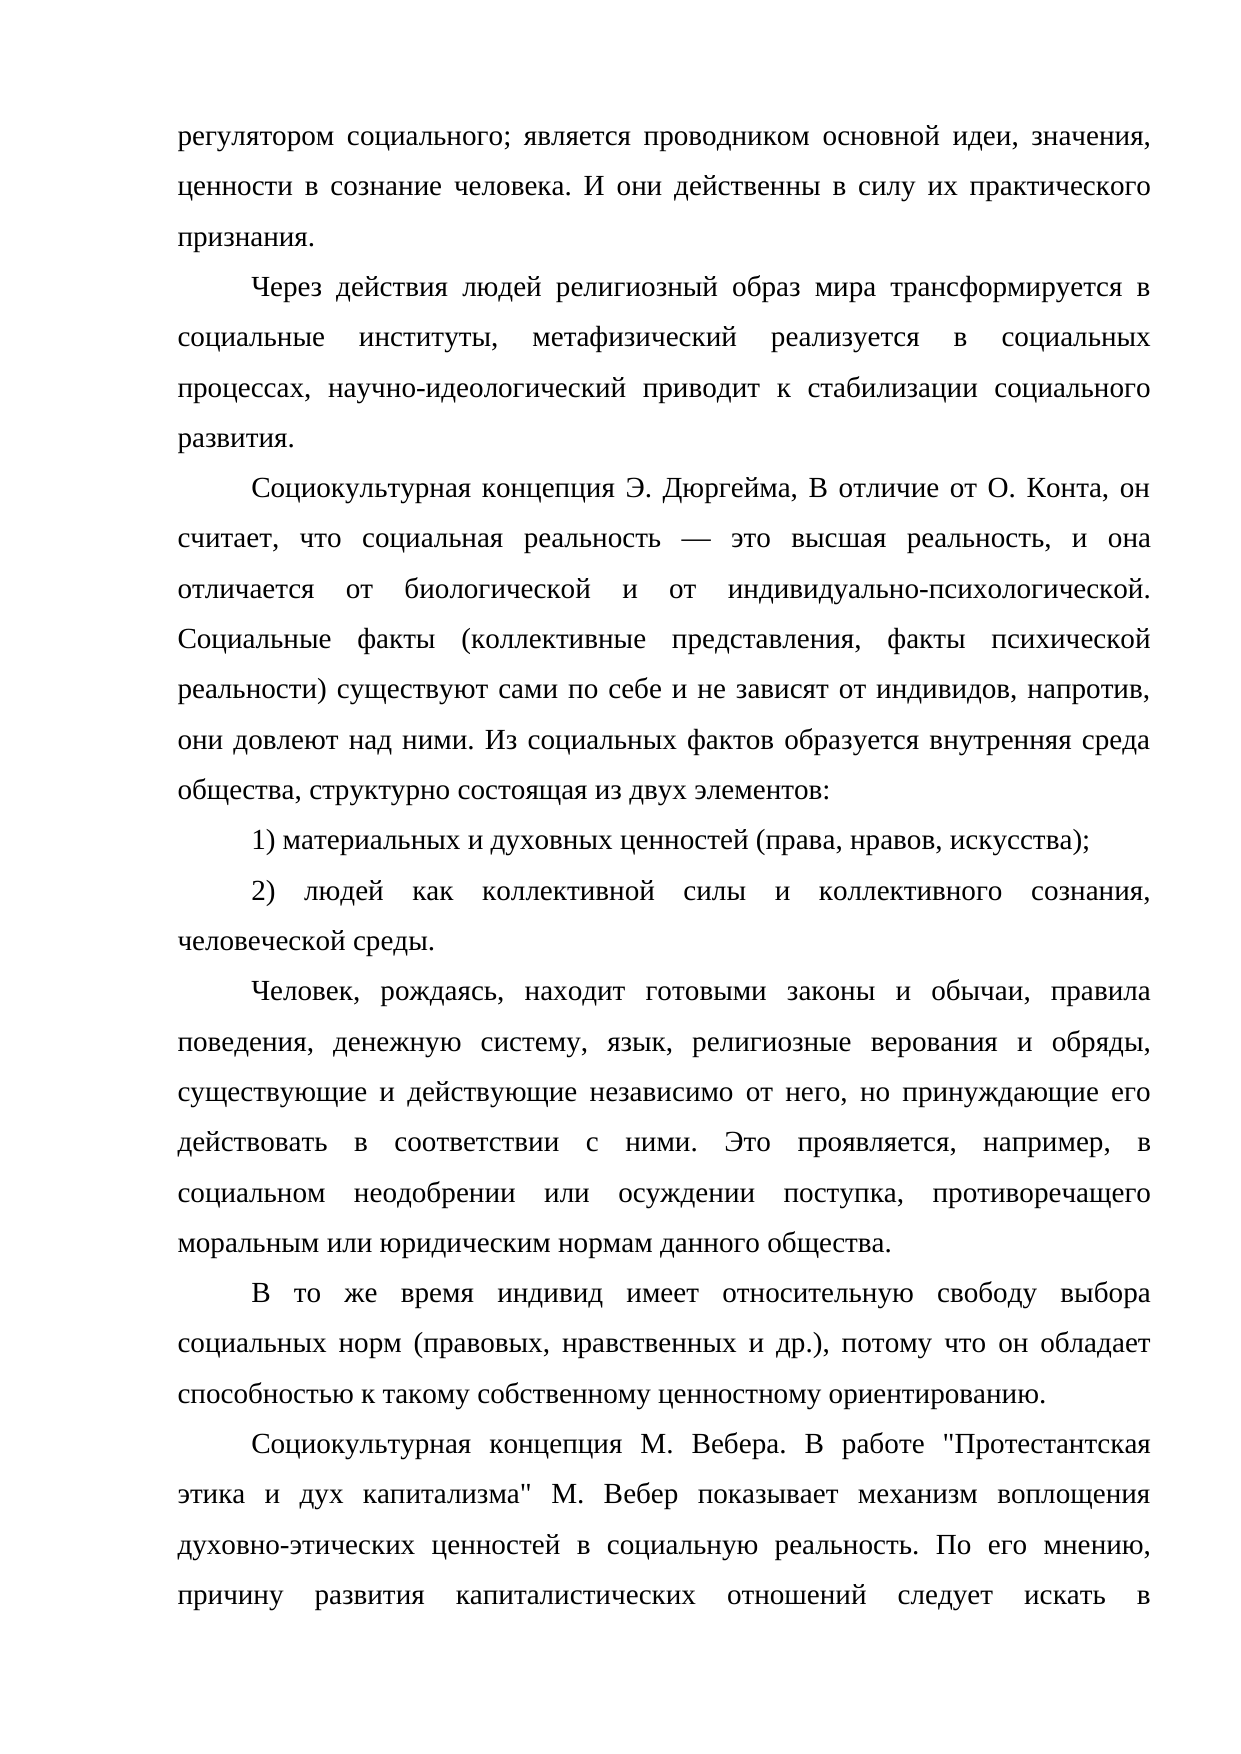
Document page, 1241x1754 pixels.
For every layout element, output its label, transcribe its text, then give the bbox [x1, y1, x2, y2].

text 1) материальных и духовных ценностей (права, нравов, искусства); [177, 822, 1152, 856]
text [177, 118, 1152, 252]
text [177, 1426, 1152, 1611]
text 2) людей как коллективной силы и коллективного сознания, человеческой среды. [177, 873, 1152, 957]
text Социокультурная концепция Э. Дюргейма, В отличие от О. Конта, он считает, что социальная реальность — это высшая реальность, и она отличается от биологической и от индивидуально-психологической. Социальные факты (коллективные представления, факты психической реальности) существуют сами по себе и не зависят от индивидов, напротив, они довлеют над ними. Из социальных фактов образуется внутренняя среда общества, структурно состоящая из двух элементов: [177, 470, 1152, 806]
text Через действия людей религиозный образ мира трансформируется в социальные институты, метафизический реализуется в социальных процессах, научно-идеологический приводит к стабилизации социального развития. [177, 269, 1152, 453]
text В то же время индивид имеет относительную свободу выбора социальных норм (правовых, нравственных и др.), потому что он обладает способностью к такому собственному ценностному ориентированию. [177, 1275, 1152, 1409]
text Человек, рождаясь, находит готовыми законы и обычаи, правила поведения, денежную систему, язык, религиозные верования и обряды, существующие и действующие независимо от него, но принуждающие его действовать в соответствии с ними. Это проявляется, например, в социальном неодобрении или осуждении поступка, противоречащего моральным или юридическим нормам данного общества. [177, 973, 1152, 1258]
